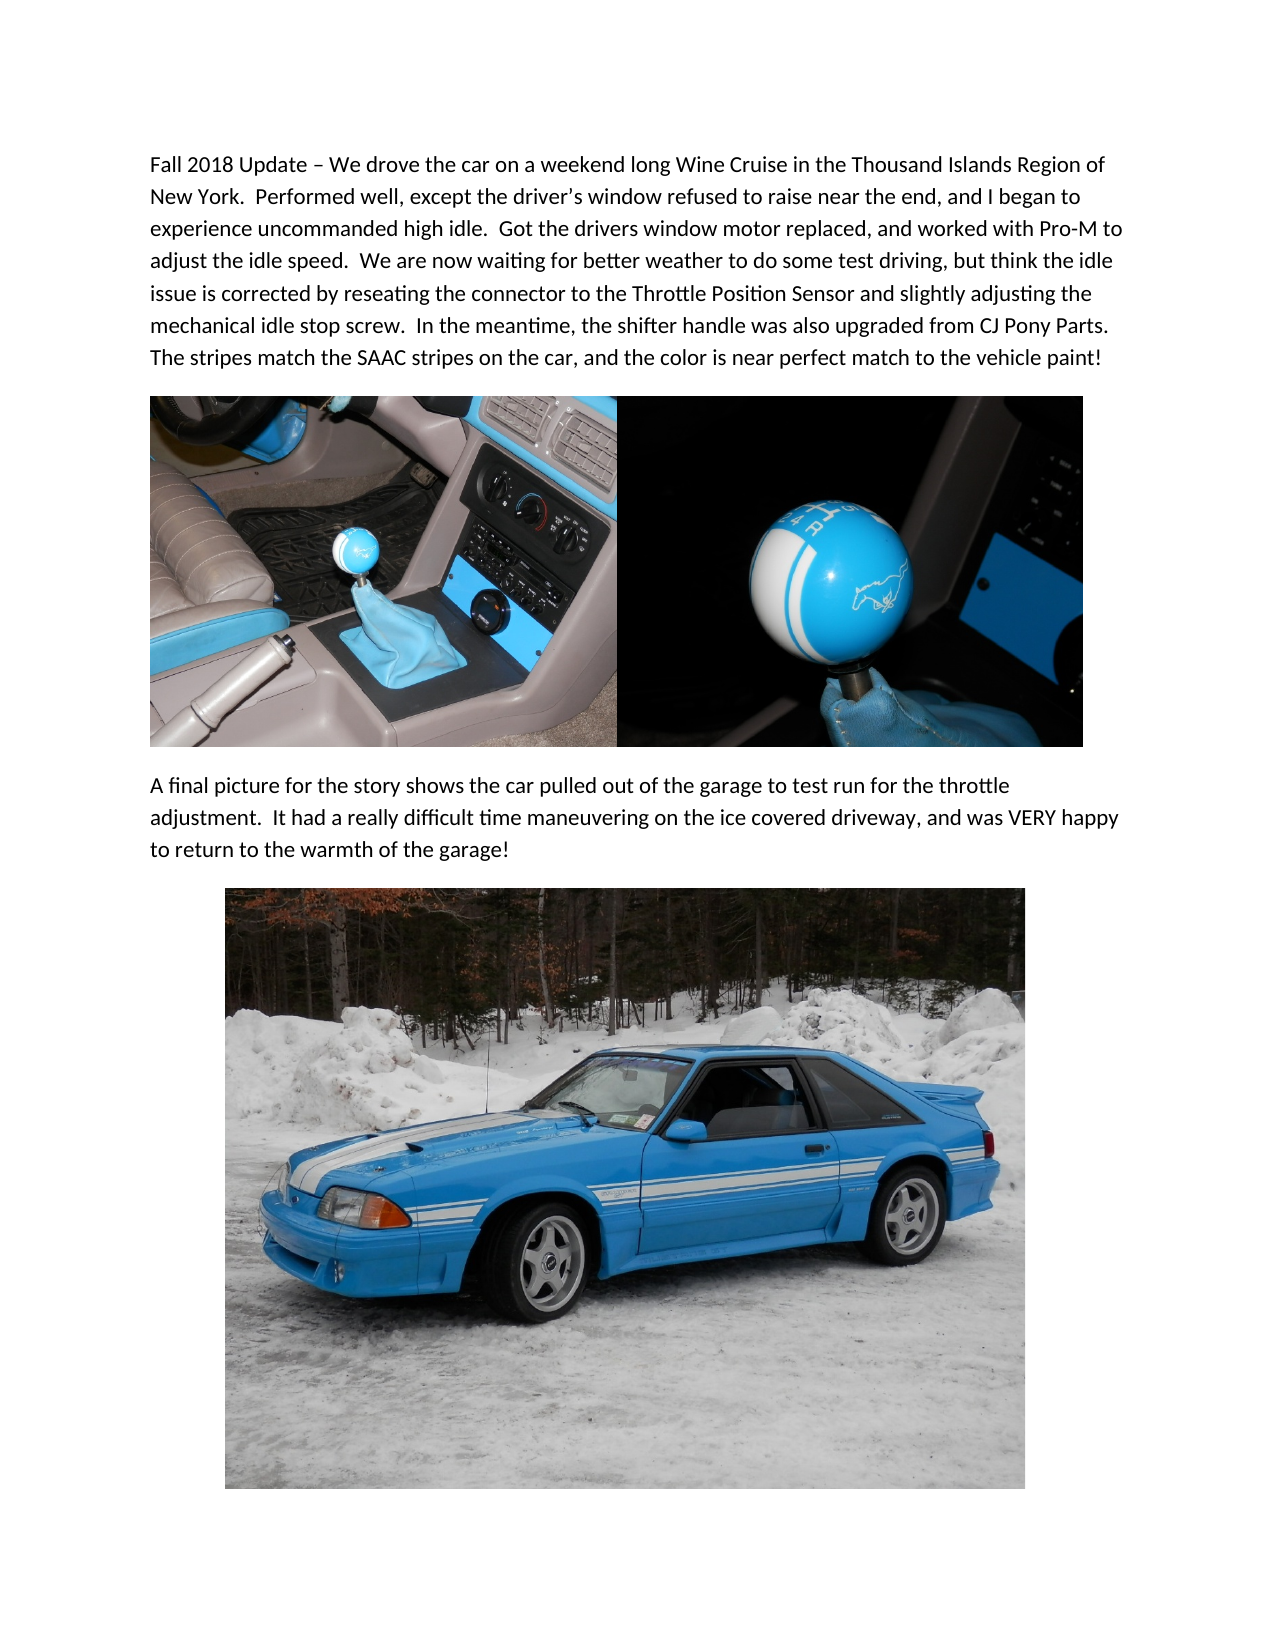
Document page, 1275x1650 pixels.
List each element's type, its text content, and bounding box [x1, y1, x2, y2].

text A final picture for the story shows the car pulled out of the garage to test run for the throttle adjustment. It had a really difficult time maneuvering on the ice covered driveway, and was VERY happy to return to the warmth of the garage! [150, 771, 1125, 863]
picture [150, 396, 1083, 747]
picture [225, 888, 1025, 1489]
text Fall 2018 Update – We drove the car on a weekend long Wine Cruise in the Thousand Islands Region of New York. Performed well, except the driver’s window refused to raise near the end, and I began to experience uncommanded high idle. Got the drivers window motor replaced, and worked with Pro-M to adjust the idle speed. We are now waiting for better weather to do some test driving, but think the idle issue is corrected by reseating the connector to the Throttle Position Sensor and slightly adjusting the mechanical idle stop screw. In the meantime, the shifter handle was also upgraded from CJ Pony Parts. The stripes match the SAAC stripes on the car, and the color is near perfect match to the vehicle paint! [150, 150, 1125, 371]
